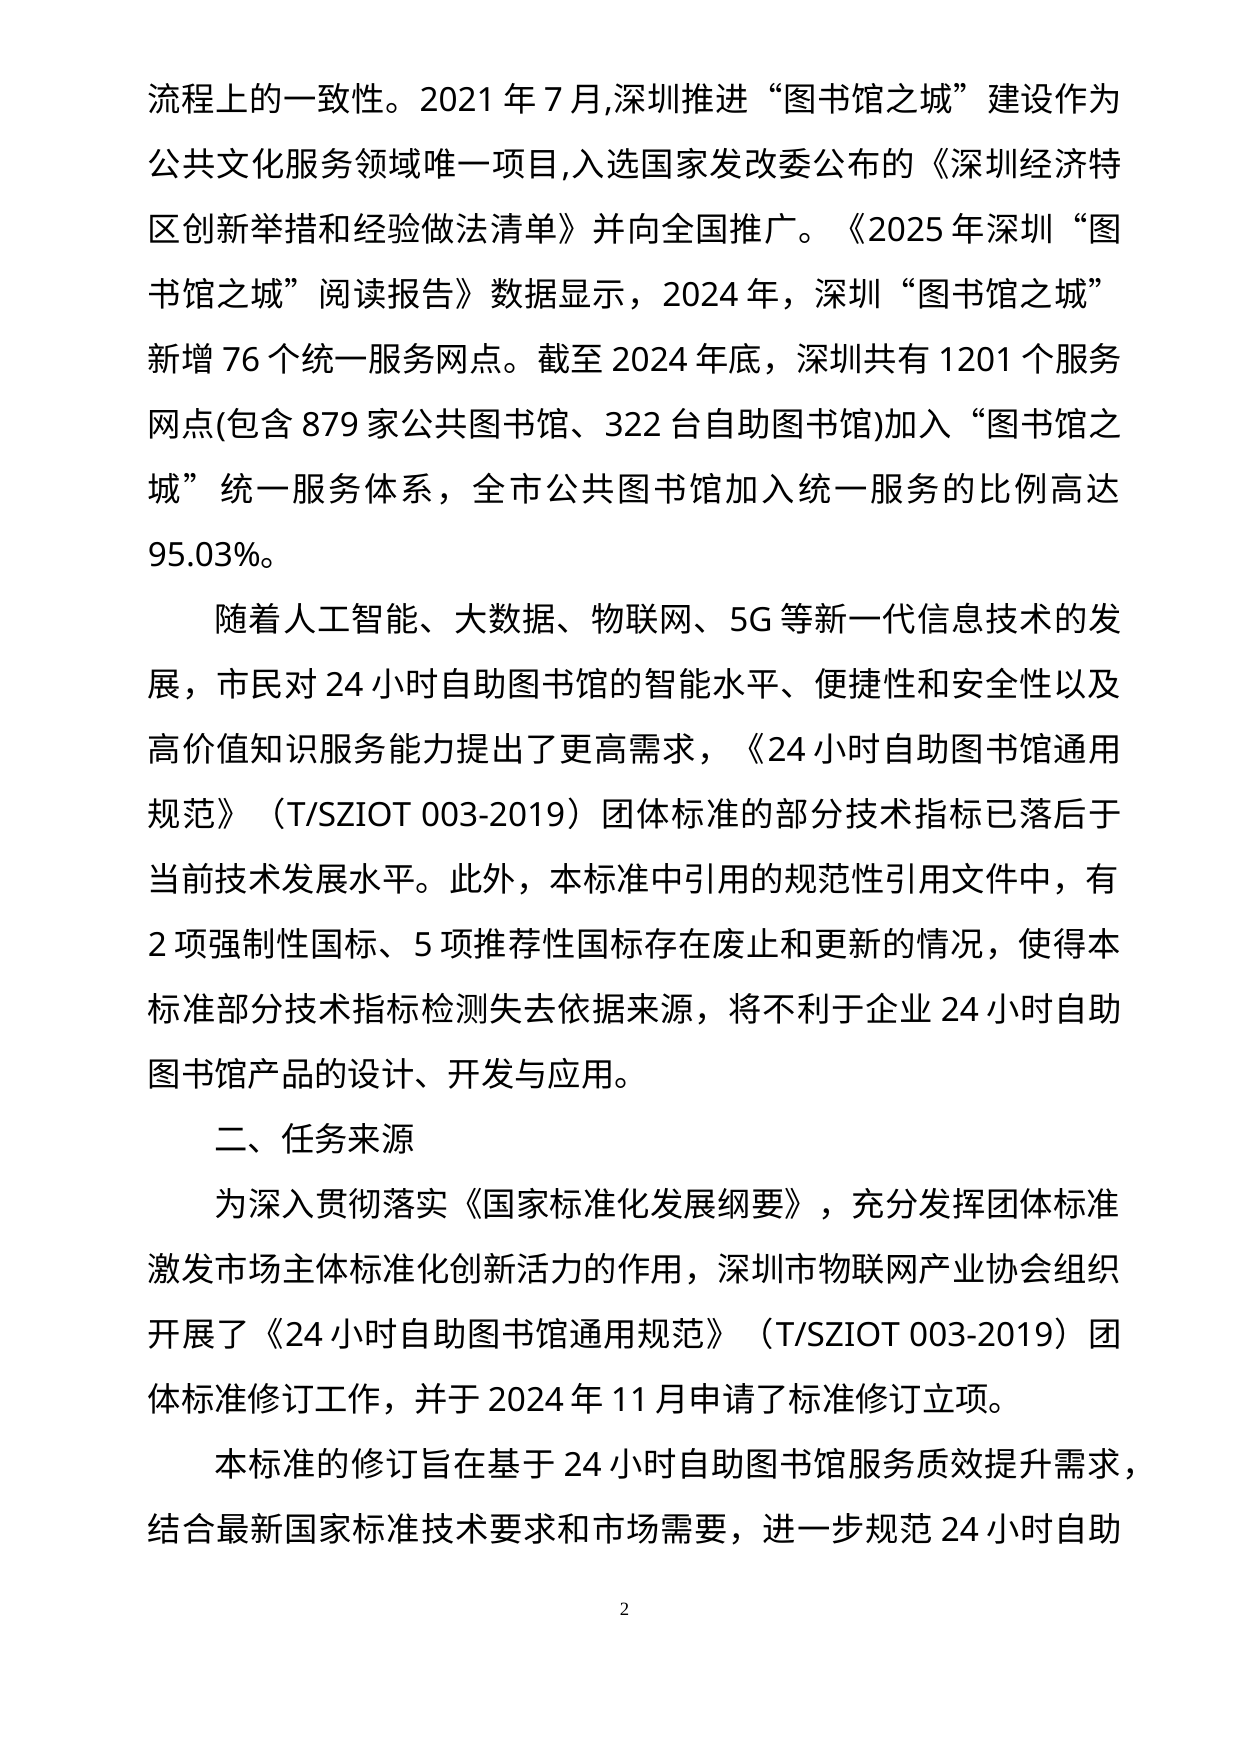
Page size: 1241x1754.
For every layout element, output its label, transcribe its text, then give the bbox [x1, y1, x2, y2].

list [148, 65, 1122, 585]
text 为深入贯彻落实《国家标准化发展纲要》，充分发挥团体标准激发市场主体标准化创新活力的作用，深圳市物联网产业协会组织开展了《24小时自助图书馆通用规范》（T/SZIOT 003-2019）团体标准修订工作，并于2024年11月申请了标准修订立项。 [148, 1170, 1122, 1430]
text 随着人工智能、大数据、物联网、5G等新一代信息技术的发展，市民对24小时自助图书馆的智能水平、便捷性和安全性以及高价值知识服务能力提出了更高需求，《24小时自助图书馆通用规范》（T/SZIOT 003-2019）团体标准的部分技术指标已落后于当前技术发展水平。此外，本标准中引用的规范性引用文件中，有2项强制性国标、5项推荐性国标存在废止和更新的情况，使得本标准部分技术指标检测失去依据来源，将不利于企业24小时自助图书馆产品的设计、开发与应用。 [148, 585, 1122, 1105]
list 二、任务来源 [148, 1105, 1122, 1170]
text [148, 1430, 1122, 1560]
